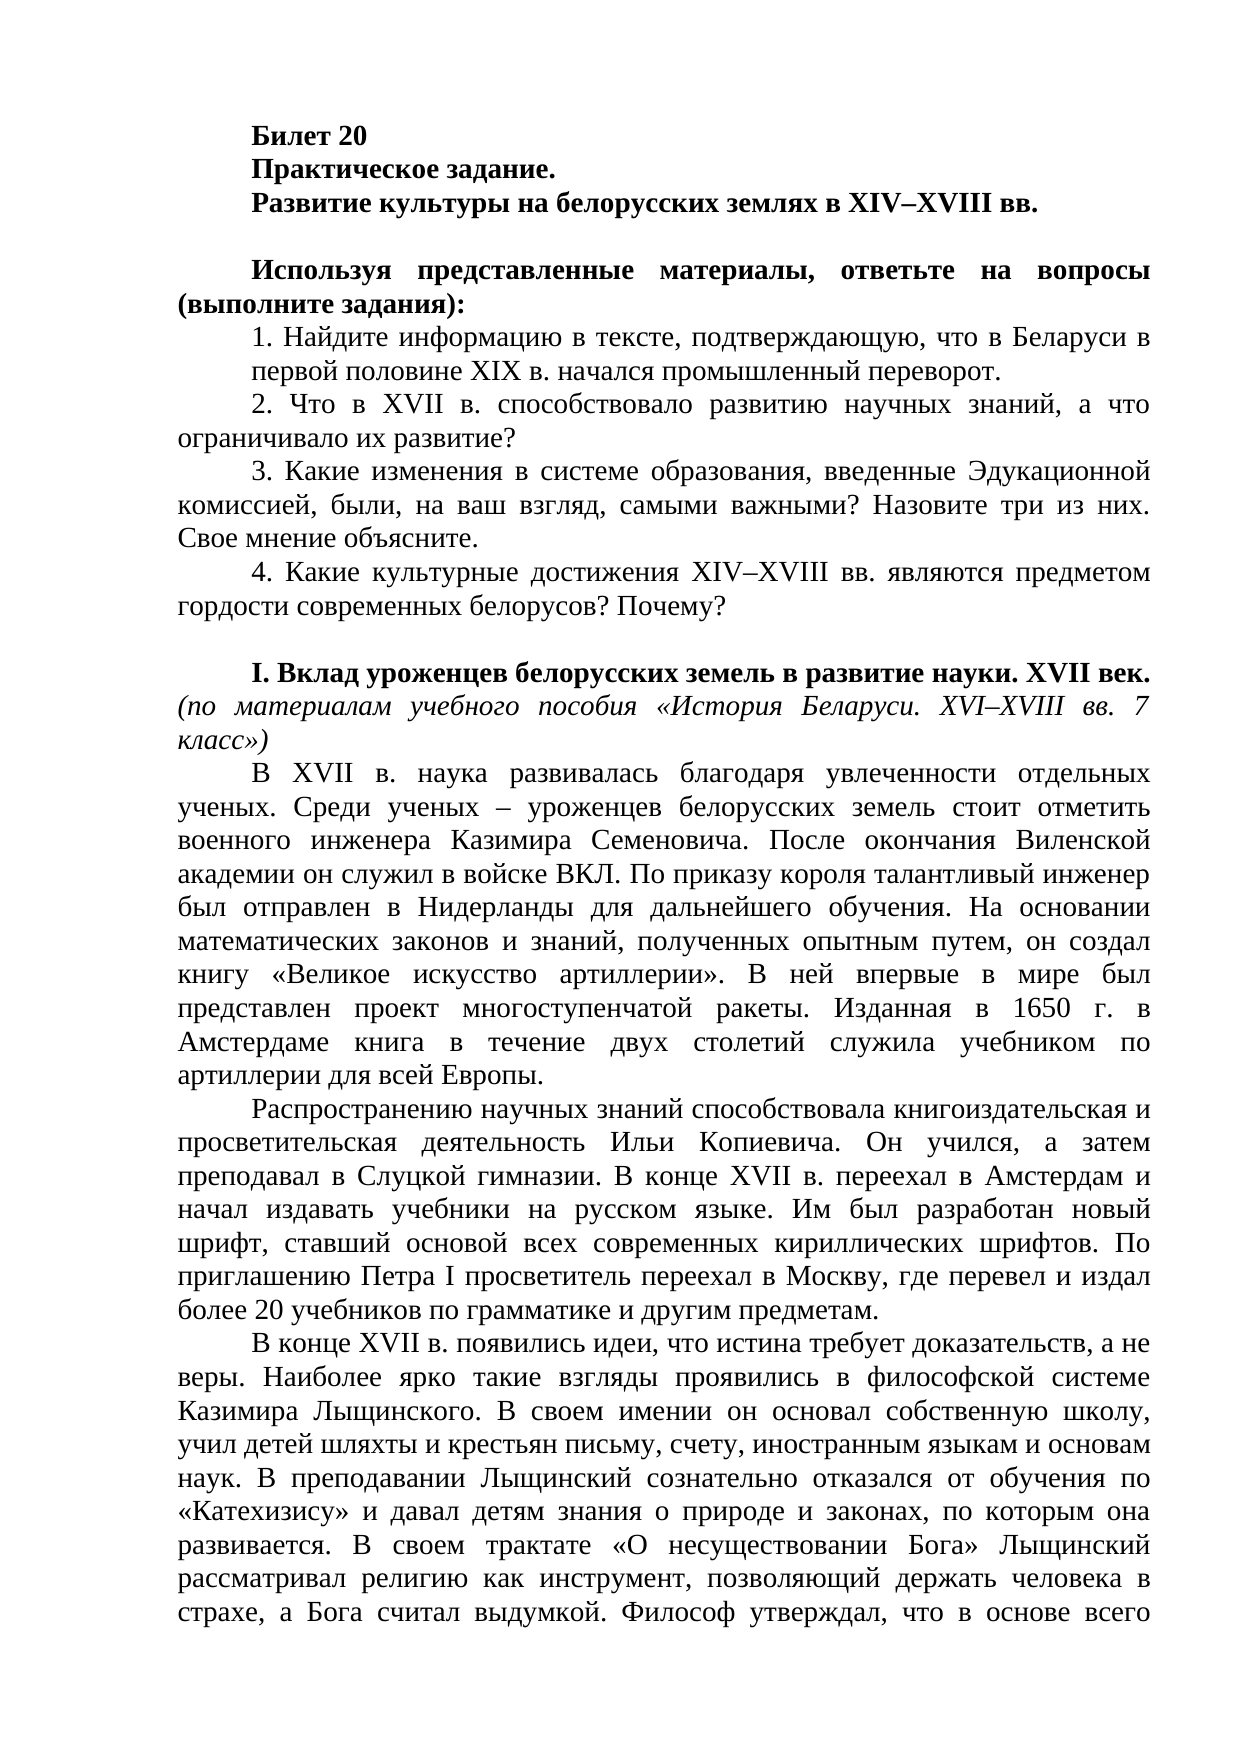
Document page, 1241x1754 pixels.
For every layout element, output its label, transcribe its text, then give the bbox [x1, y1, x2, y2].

text Практическое задание. [177, 152, 1152, 185]
text Билет 20 [177, 118, 1152, 152]
text В XVII в. наука развивалась благодаря увлеченности отдельных ученых. Среди ученых – уроженцев белорусских земель стоит отметить военного инженера Казимира Семеновича. После окончания Виленской академии он служил в войске ВКЛ. По приказу короля талантливый инженер был отправлен в Нидерланды для дальнейшего обучения. На основании математических законов и знаний, полученных опытным путем, он создал книгу «Великое искусство артиллерии». В ней впервые в мире был представлен проект многоступенчатой ракеты. Изданная в 1650 г. в Амстердаме книга в течение двух столетий служила учебником по артиллерии для всей Европы. [177, 755, 1152, 1091]
text 3. Какие изменения в системе образования, введенные Эдукационной комиссией, были, на ваш взгляд, самыми важными? Назовите три из них. Свое мнение объясните. [177, 453, 1152, 554]
text Развитие культуры на белорусских землях в XIV–XVIII вв. [177, 185, 1152, 219]
text I. Вклад уроженцев белорусских земель в развитие науки. XVII век. (по материалам учебного пособия «История Беларуси. XVI–XVIII вв. 7 класс») [177, 655, 1152, 755]
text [177, 1326, 1152, 1627]
text 4. Какие культурные достижения XIV–XVIII вв. являются предметом гордости современных белорусов? Почему? [177, 554, 1152, 621]
text 1. Найдите информацию в тексте, подтверждающую, что в Беларуси в первой половине XIX в. начался промышленный переворот. [251, 319, 1152, 386]
text Распространению научных знаний способствовала книгоиздательская и просветительская деятельность Ильи Копиевича. Он учился, а затем преподавал в Слуцкой гимназии. В конце XVII в. переехал в Амстердам и начал издавать учебники на русском языке. Им был разработан новый шрифт, ставший основой всех современных кириллических шрифтов. По приглашению Петра I просветитель переехал в Москву, где перевел и издал более 20 учебников по грамматике и другим предметам. [177, 1091, 1152, 1326]
text 2. Что в XVII в. способствовало развитию научных знаний, а что ограничивало их развитие? [177, 386, 1152, 453]
text Используя представленные материалы, ответьте на вопросы (выполните задания): [177, 252, 1152, 319]
